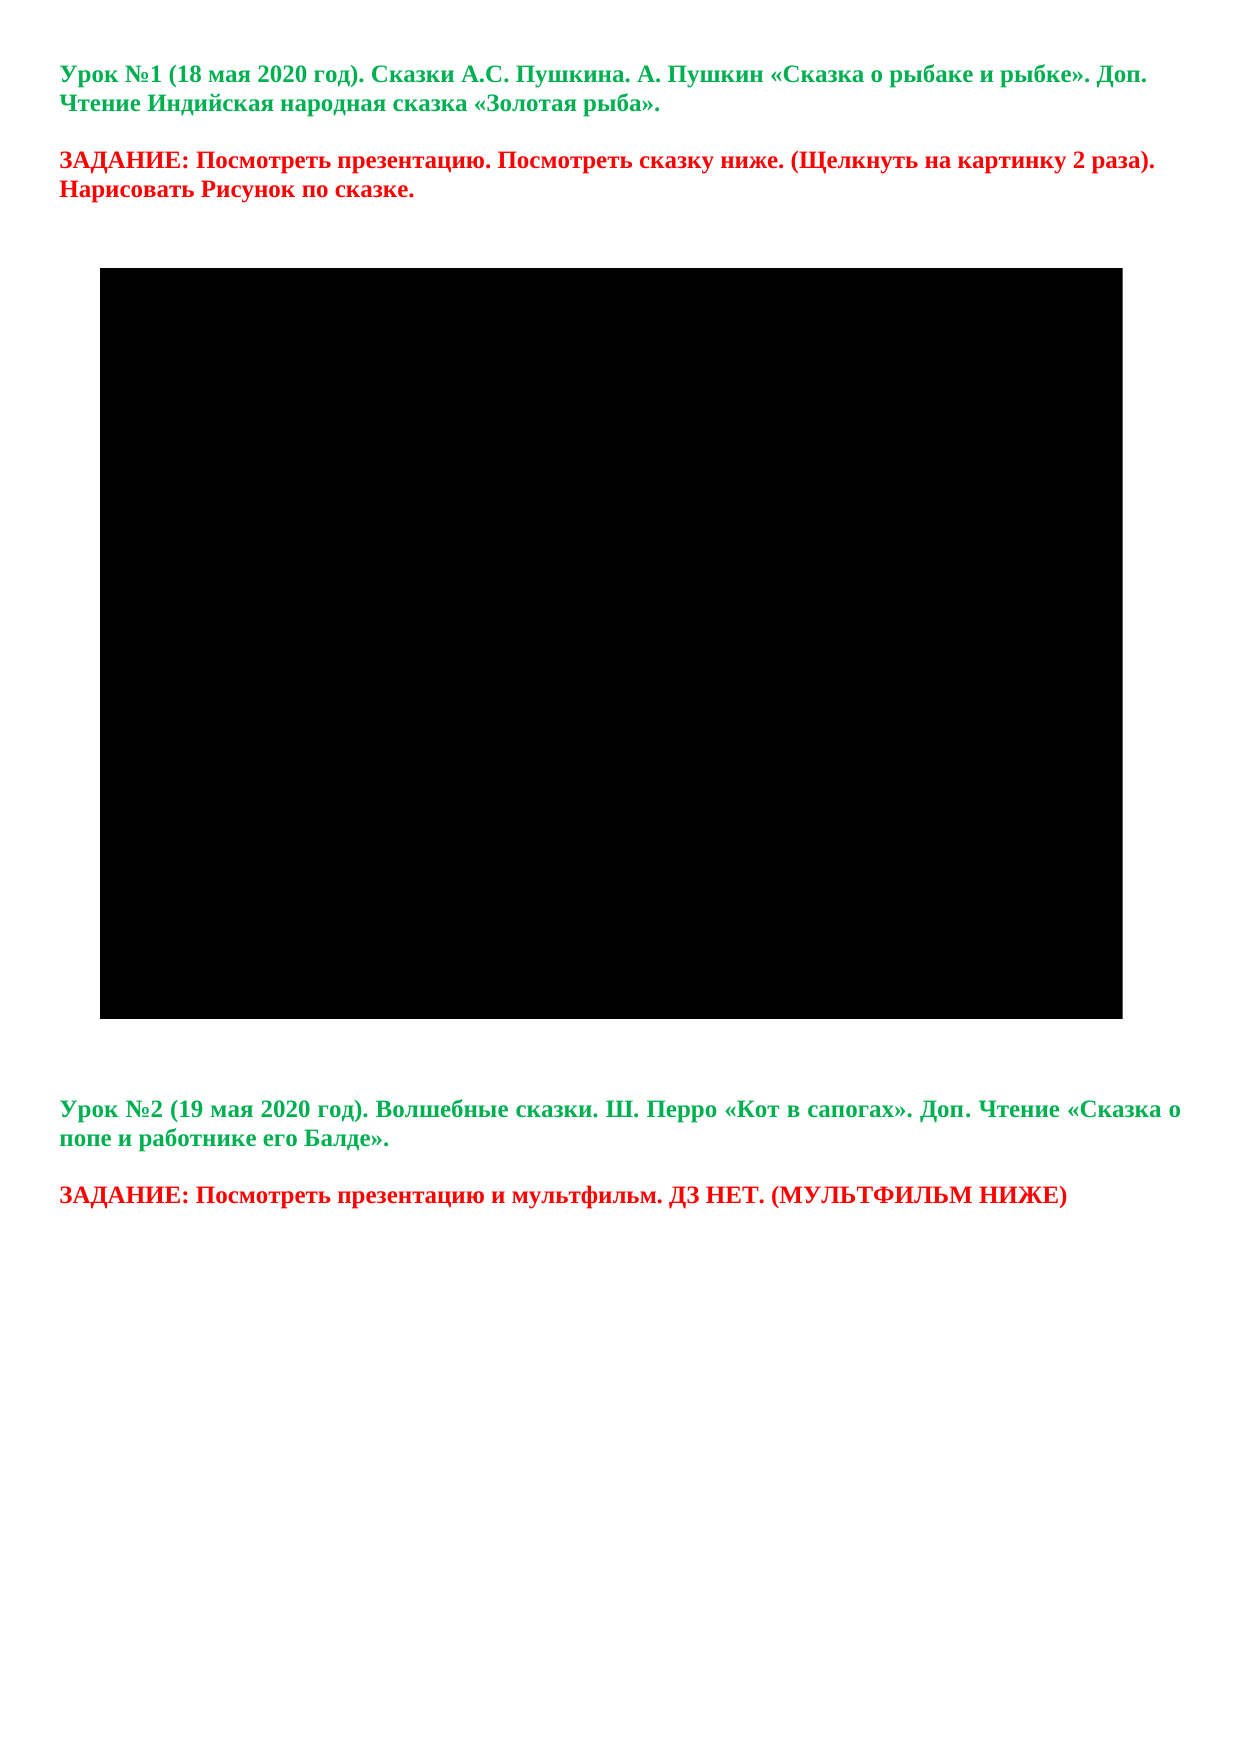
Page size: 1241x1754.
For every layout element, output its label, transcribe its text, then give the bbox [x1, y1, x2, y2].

picture [100, 268, 1123, 1019]
text Урок №2 (19 мая 2020 год). Волшебные сказки. Ш. Перро «Кот в сапогах». Доп. Чтение «Сказка о попе и работнике его Балде». [59, 1094, 1181, 1152]
text ЗАДАНИЕ: Посмотреть презентацию. Посмотреть сказку ниже. (Щелкнуть на картинку 2 раза). Нарисовать Рисунок по сказке. [59, 145, 1181, 203]
text ЗАДАНИЕ: Посмотреть презентацию и мультфильм. ДЗ НЕТ. (МУЛЬТФИЛЬМ НИЖЕ) [59, 1180, 1181, 1209]
text Урок №1 (18 мая 2020 год). Сказки А.С. Пушкина. А. Пушкин «Сказка о рыбаке и рыбке». Доп. Чтение Индийская народная сказка «Золотая рыба». [59, 59, 1181, 117]
